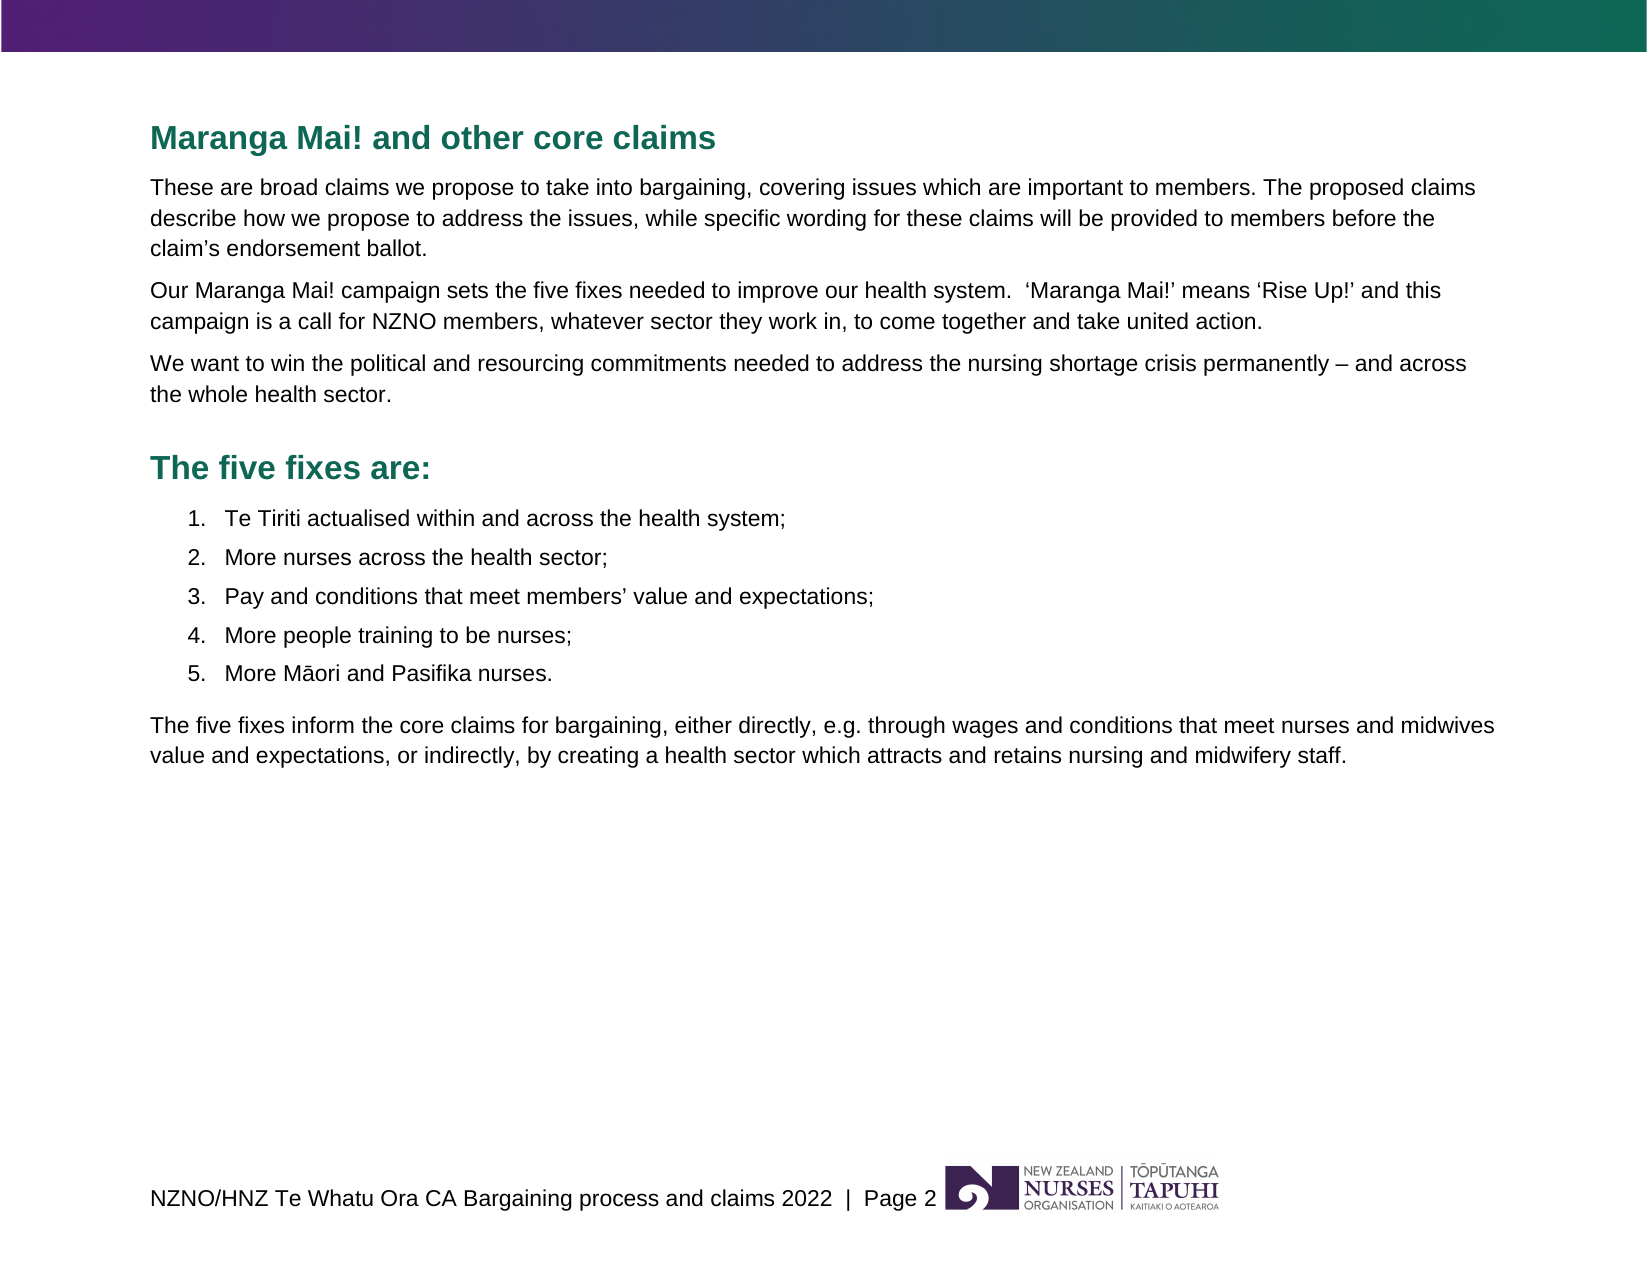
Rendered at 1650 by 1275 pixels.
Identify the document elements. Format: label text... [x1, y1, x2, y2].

text We want to win the political and resourcing commitments needed to address the nursing shortage crisis permanently – and across the whole health sector. [150, 350, 1500, 407]
list More nurses across the health sector; [187, 544, 1500, 570]
picture [1, 0, 1647, 52]
list Pay and conditions that meet members’ value and expectations; [187, 583, 1500, 609]
text These are broad claims we propose to take into bargaining, covering issues which are important to members. The proposed claims describe how we propose to address the issues, while specific wording for these claims will be provided to members before the claim’s endorsement ballot. [150, 174, 1500, 261]
subtitle The five fixes are: [150, 448, 1500, 487]
text The five fixes inform the core claims for bargaining, either directly, e.g. through wages and conditions that meet nurses and midwives value and expectations, or indirectly, by creating a health sector which attracts and retains nursing and midwifery staff. [150, 712, 1500, 768]
list More people training to be nurses; [187, 622, 1500, 648]
list More Māori and Pasifika nurses. [187, 660, 1500, 687]
picture [945, 1154, 1219, 1214]
subtitle Maranga Mai! and other core claims [150, 118, 1500, 156]
list Te Tiriti actualised within and across the health system; [187, 505, 1500, 531]
text Our Maranga Mai! campaign sets the five fixes needed to improve our health system. ‘Maranga Mai!’ means ‘Rise Up!’ and this campaign is a call for NZNO members, whatever sector they work in, to come together and take united action. [150, 277, 1500, 334]
